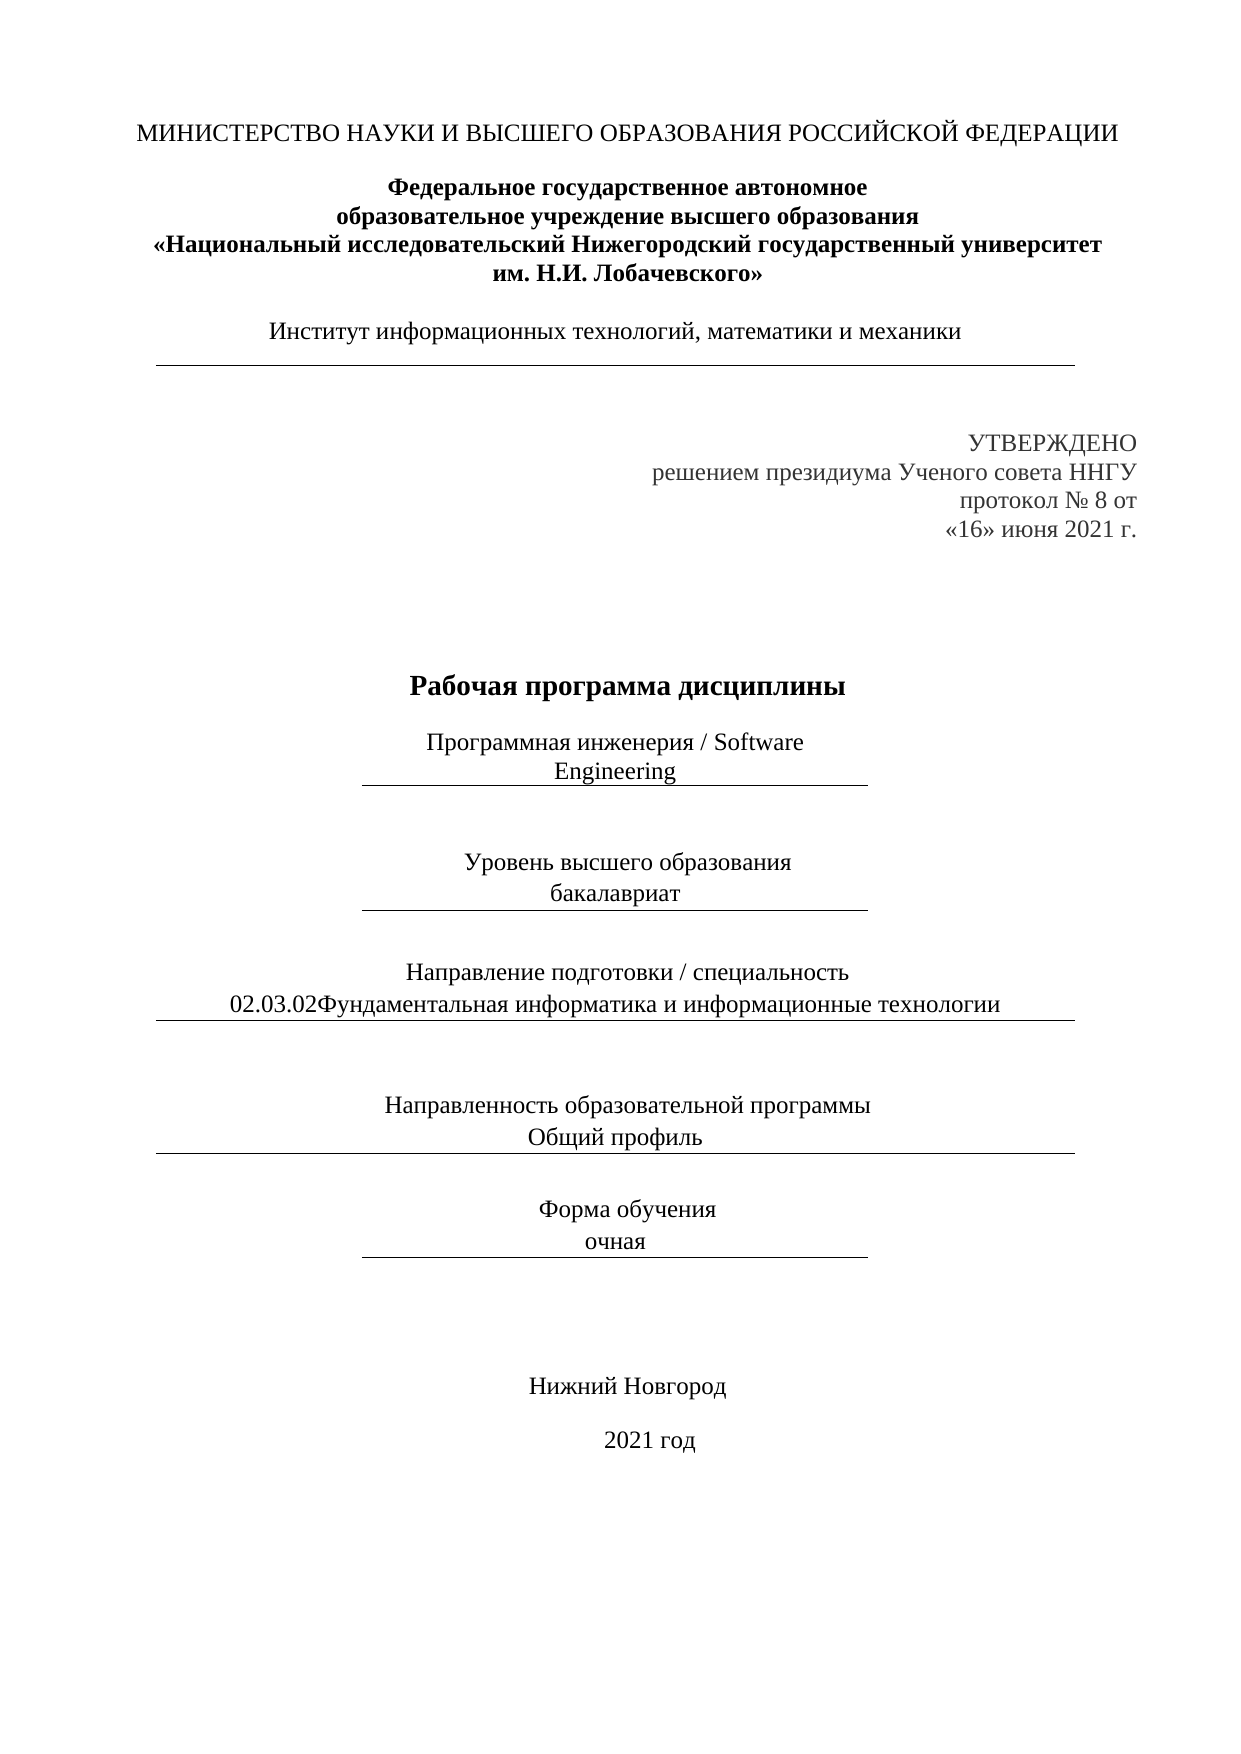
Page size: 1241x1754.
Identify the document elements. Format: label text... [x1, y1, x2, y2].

table_header Программная инженерия / Software Engineering [362, 727, 868, 784]
text «Национальный исследовательский Нижегородский государственный университет [118, 229, 1137, 258]
table_header бакалавриат [362, 875, 868, 909]
table_header 02.03.02Фундаментальная информатика и информационные технологии [156, 986, 1074, 1020]
text МИНИСТЕРСТВО НАУКИ И ВЫСШЕГО ОБРАЗОВАНИЯ РОССИЙСКОЙ ФЕДЕРАЦИИ [118, 118, 1137, 147]
text Рабочая программа дисциплины [118, 668, 1137, 701]
text Федеральное государственное автономное [118, 172, 1137, 201]
table_header Институт информационных технологий, математики и механики [156, 316, 1074, 365]
text «16» июня 2021 г. [118, 514, 1137, 543]
text Направленность образовательной программы [118, 1090, 1137, 1119]
text решением президиума Ученого совета ННГУ [118, 457, 1137, 486]
table_header Общий профиль [156, 1119, 1074, 1153]
text Форма обучения [118, 1194, 1137, 1223]
text 2021 год [118, 1425, 1137, 1454]
text образовательное учреждение высшего образования [118, 201, 1137, 229]
text протокол № 8 от [118, 486, 1137, 514]
text Нижний Новгород [118, 1371, 1137, 1400]
text Уровень высшего образования [118, 847, 1137, 875]
text Направление подготовки / специальность [118, 957, 1137, 986]
text УТВЕРЖДЕНО [118, 428, 1137, 457]
table_header очная [362, 1223, 868, 1257]
text им. Н.И. Лобачевского» [118, 258, 1137, 287]
